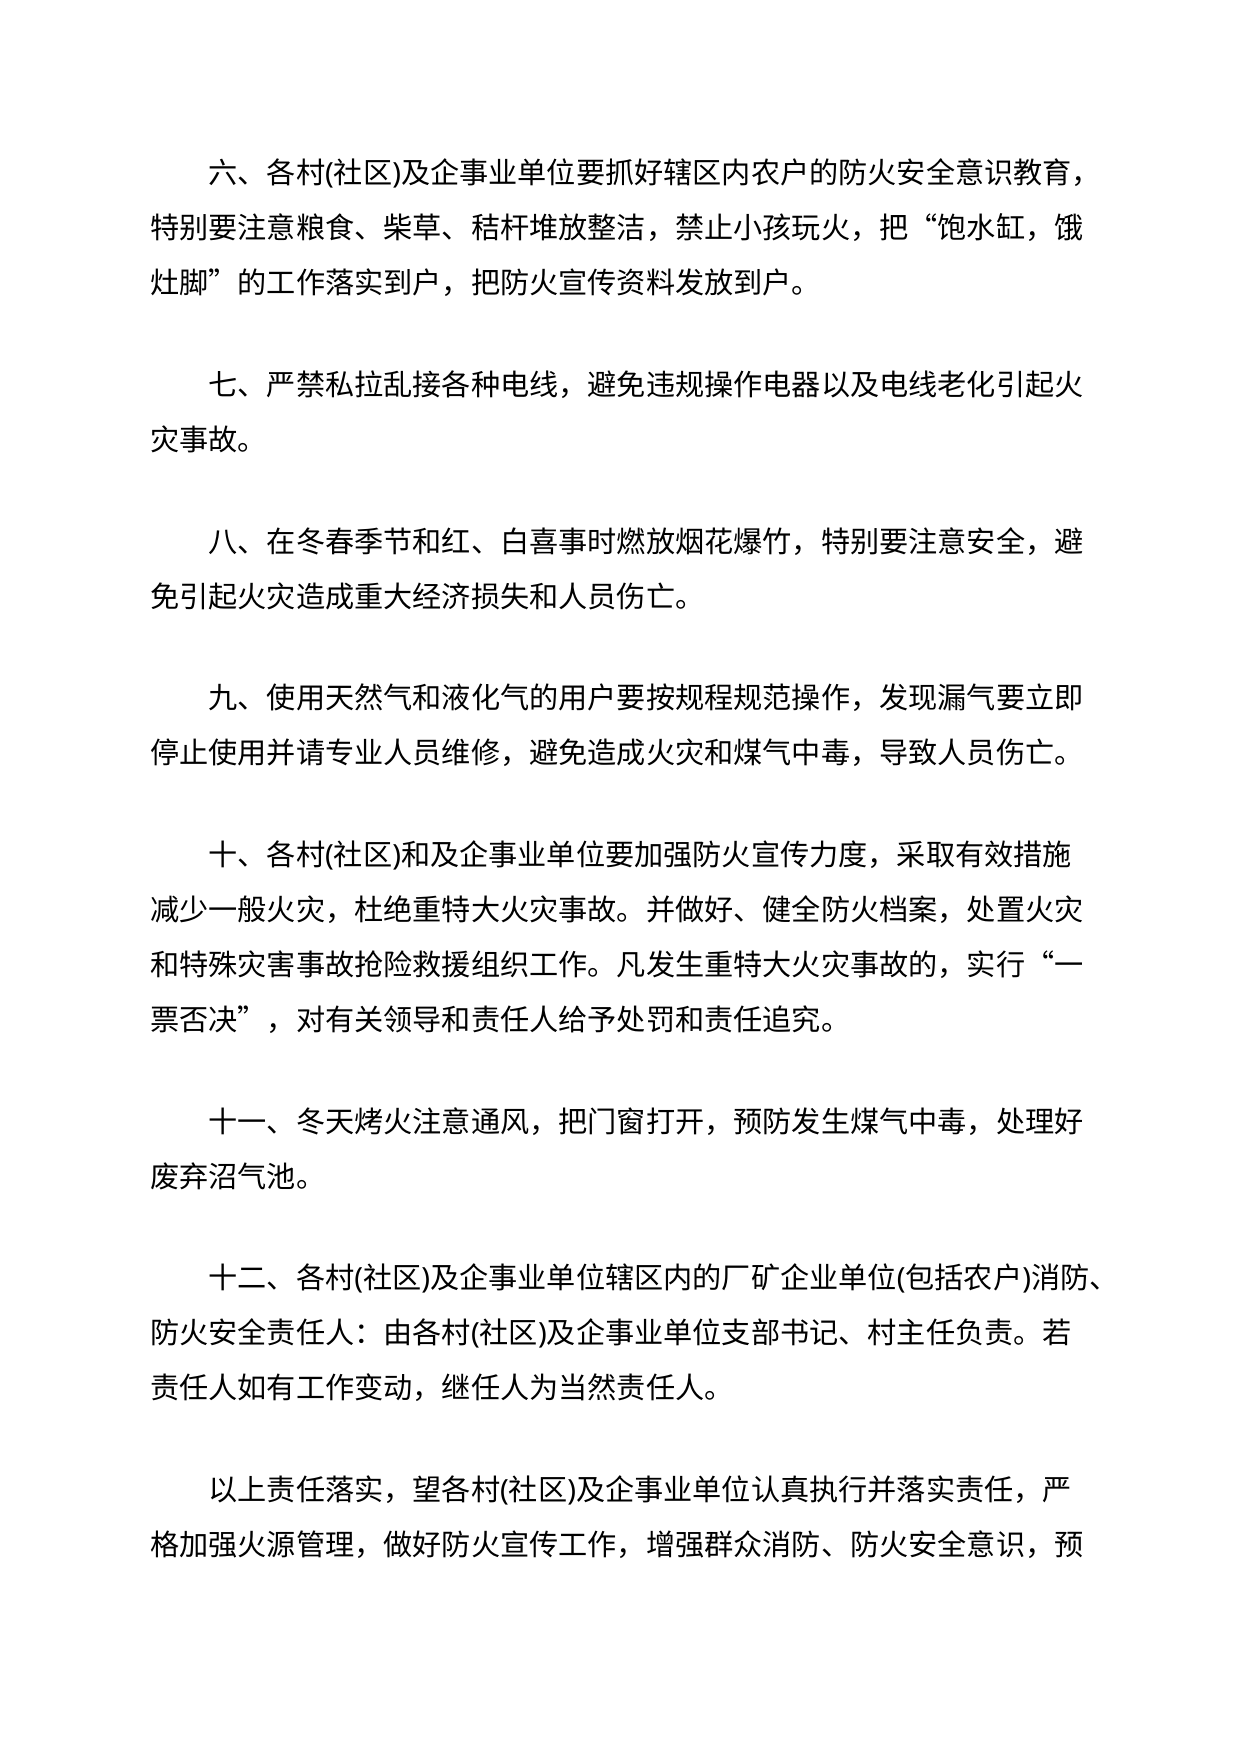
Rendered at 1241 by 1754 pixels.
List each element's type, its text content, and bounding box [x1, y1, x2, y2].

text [150, 1467, 1090, 1564]
text 十、各村(社区)和及企事业单位要加强防火宣传力度，采取有效措施减少一般火灾，杜绝重特大火灾事故。并做好、健全防火档案，处置火灾和特殊灾害事故抢险救援组织工作。凡发生重特大火灾事故的，实行“一票否决”，对有关领导和责任人给予处罚和责任追究。 [150, 832, 1090, 1039]
text 十二、各村(社区)及企事业单位辖区内的厂矿企业单位(包括农户)消防、防火安全责任人：由各村(社区)及企事业单位支部书记、村主任负责。若责任人如有工作变动，继任人为当然责任人。 [150, 1255, 1090, 1407]
text 七、严禁私拉乱接各种电线，避免违规操作电器以及电线老化引起火灾事故。 [150, 362, 1090, 459]
text 六、各村(社区)及企事业单位要抓好辖区内农户的防火安全意识教育，特别要注意粮食、柴草、秸杆堆放整洁，禁止小孩玩火，把“饱水缸，饿灶脚”的工作落实到户，把防火宣传资料发放到户。 [150, 150, 1090, 302]
text 九、使用天然气和液化气的用户要按规程规范操作，发现漏气要立即停止使用并请专业人员维修，避免造成火灾和煤气中毒，导致人员伤亡。 [150, 675, 1090, 772]
text 十一、冬天烤火注意通风，把门窗打开，预防发生煤气中毒，处理好废弃沼气池。 [150, 1098, 1090, 1195]
text 八、在冬春季节和红、白喜事时燃放烟花爆竹，特别要注意安全，避免引起火灾造成重大经济损失和人员伤亡。 [150, 518, 1090, 616]
